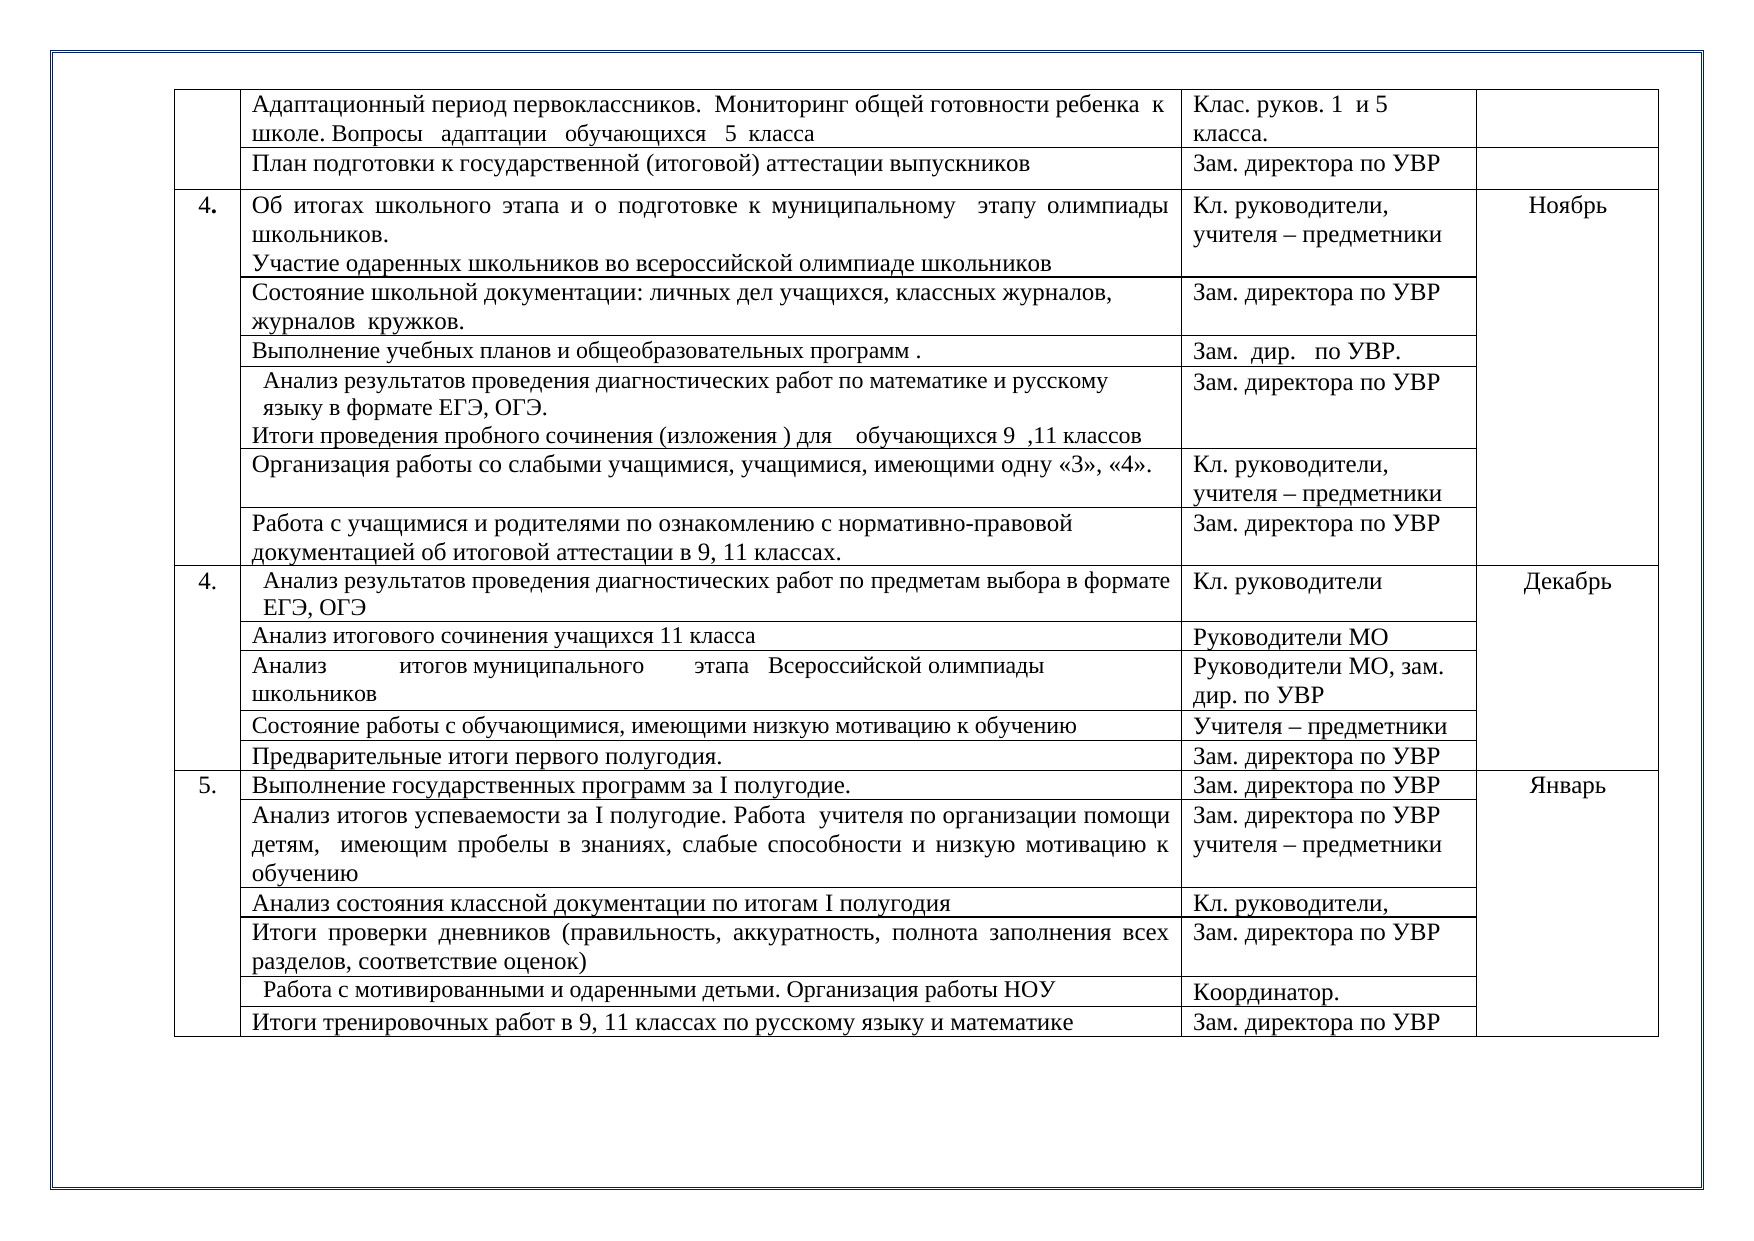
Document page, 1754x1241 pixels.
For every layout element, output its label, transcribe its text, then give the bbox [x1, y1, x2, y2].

table_cell Руководители МО, зам. дир. по УВР [1182, 651, 1476, 710]
table_cell Декабрь [1477, 566, 1658, 769]
table_cell Руководители МО [1182, 622, 1476, 650]
table_cell Учителя – предметники [1182, 711, 1476, 740]
table_cell Кл. руководители, учителя – предметники [1182, 190, 1476, 276]
table_cell 4. [175, 566, 240, 769]
table_cell Анализ состояния классной документации по итогам I полугодия [241, 888, 1181, 916]
table_cell Кл. руководители [1182, 566, 1476, 621]
table_cell Адаптационный период первоклассников. Мониторинг общей готовности ребенка к школе. Вопросы адаптации обучающихся 5 класса [241, 90, 1181, 147]
table_cell Итоги тренировочных работ в 9, 11 классах по русскому языку и математике [241, 1007, 1181, 1036]
table_cell Организация работы со слабыми учащимися, учащимися, имеющими одну «3», «4». [241, 449, 1181, 507]
table_cell Состояние школьной документации: личных дел учащихся, классных журналов, журналов кружков. [241, 278, 1181, 335]
table_cell Клас. руков. 1 и 5 класса. [1182, 90, 1476, 147]
table_cell Анализ итогов успеваемости за I полугодие. Работа учителя по организации помощи детям, имеющим пробелы в знаниях, слабые способности и низкую мотивацию к обучению [241, 800, 1181, 887]
table_cell Зам. дир. по УВР. [1182, 336, 1476, 366]
table_cell Кл. руководители, [1182, 888, 1476, 916]
table_cell Зам. директора по УВР [1182, 367, 1476, 448]
table_cell Состояние работы с обучающимися, имеющими низкую мотивацию к обучению [241, 711, 1181, 740]
table_cell [1477, 90, 1658, 147]
table_cell Об итогах школьного этапа и о подготовке к муниципальному этапу олимпиады школьников. Участие одаренных школьников во всероссийской олимпиаде школьников [241, 190, 1181, 276]
table_cell 4. [175, 190, 240, 565]
table_cell Зам. директора по УВР [1182, 508, 1476, 565]
table_cell Зам. директора по УВР [1182, 771, 1476, 799]
table_cell Работа с мотивированными и одаренными детьми. Организация работы НОУ [241, 977, 1181, 1006]
table_cell Анализ результатов проведения диагностических работ по предметам выбора в формате ЕГЭ, ОГЭ [241, 566, 1181, 621]
table_cell Ноябрь [1477, 190, 1658, 565]
table_cell 5. [175, 771, 240, 1036]
table_cell Зам. директора по УВР [1182, 741, 1476, 769]
table_cell Координатор. [1182, 977, 1476, 1006]
table_cell План подготовки к государственной (итоговой) аттестации выпускников [241, 148, 1181, 189]
table_cell Январь [1477, 771, 1658, 1036]
table_cell Выполнение государственных программ за I полугодие. [241, 771, 1181, 799]
table_cell Зам. директора по УВР учителя – предметники [1182, 800, 1476, 887]
table_cell Работа с учащимися и родителями по ознакомлению с нормативно-правовой документацией об итоговой аттестации в 9, 11 классах. [241, 508, 1181, 565]
table_cell Зам. директора по УВР [1182, 918, 1476, 976]
table_cell Итоги проверки дневников (правильность, аккуратность, полнота заполнения всех разделов, соответствие оценок) [241, 918, 1181, 976]
table_cell Выполнение учебных планов и общеобразовательных программ . [241, 336, 1181, 366]
table_cell Предварительные итоги первого полугодия. [241, 741, 1181, 769]
table_cell Кл. руководители, учителя – предметники [1182, 449, 1476, 507]
table_cell Анализ итогового сочинения учащихся 11 класса [241, 622, 1181, 650]
table_cell Зам. директора по УВР [1182, 278, 1476, 335]
table_cell Анализ итогов муниципального этапа Всероссийской олимпиады школьников [241, 651, 1181, 710]
table_cell Анализ результатов проведения диагностических работ по математике и русскому языку в формате ЕГЭ, ОГЭ. Итоги проведения пробного сочинения (изложения ) для обучающихся 9 ,11 классов [241, 367, 1181, 448]
table_cell Зам. директора по УВР [1182, 148, 1476, 189]
table_cell [1477, 148, 1658, 189]
table_cell Зам. директора по УВР [1182, 1007, 1476, 1036]
